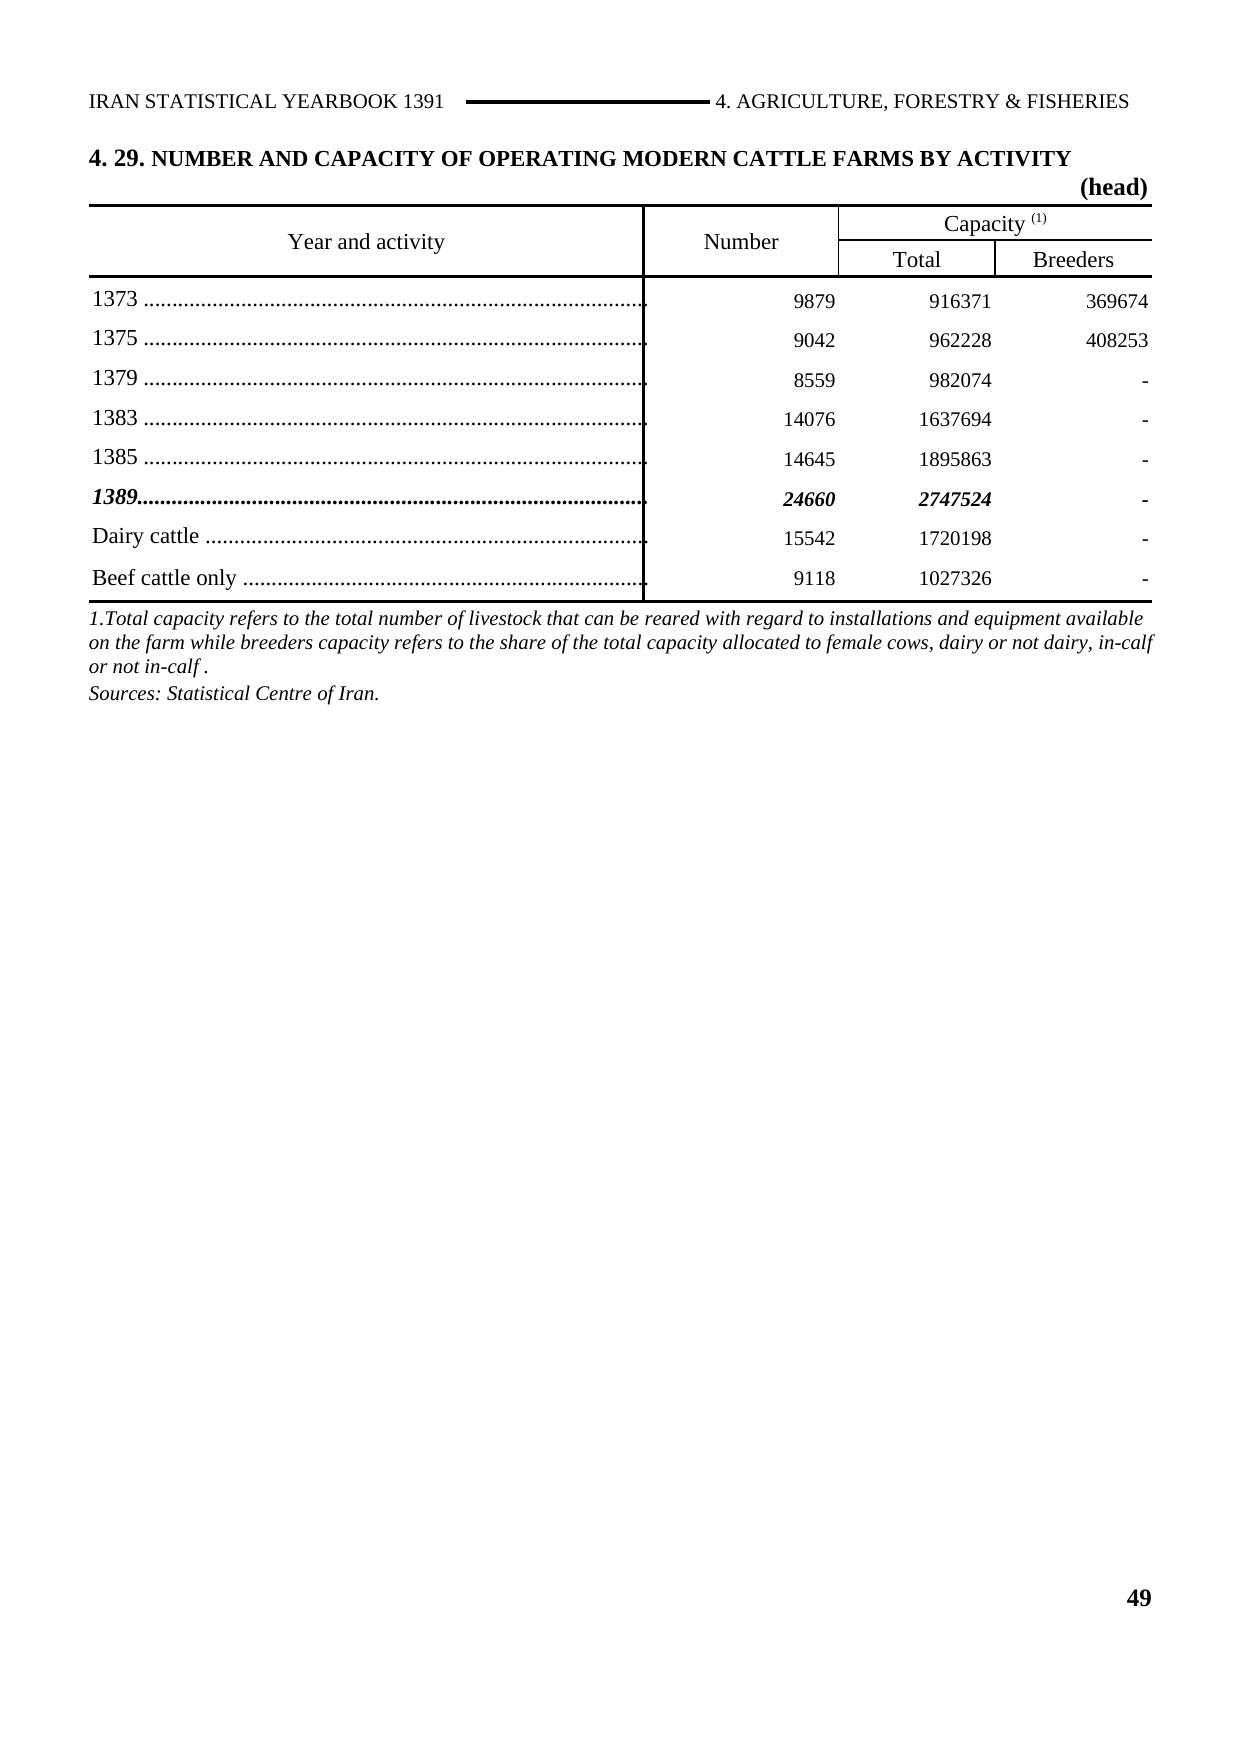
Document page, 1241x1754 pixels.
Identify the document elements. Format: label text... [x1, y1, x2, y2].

table_cell [87, 202, 1159, 604]
table_cell Sources: Statistical Centre of Iran. [87, 680, 1159, 707]
table_header 4. 29. NUMBER AND CAPACITY OF OPERATING MODERN CATTLE FARMS BY ACTIVITY (head) [87, 113, 1159, 202]
table_cell 1.Total capacity refers to the total number of livestock that can be reared with regard to installations and equipment available on the farm while breeders capacity refers to the share of the total capacity allocated to female cows, dairy or not dairy, in-calf or not in-calf . [87, 604, 1159, 680]
